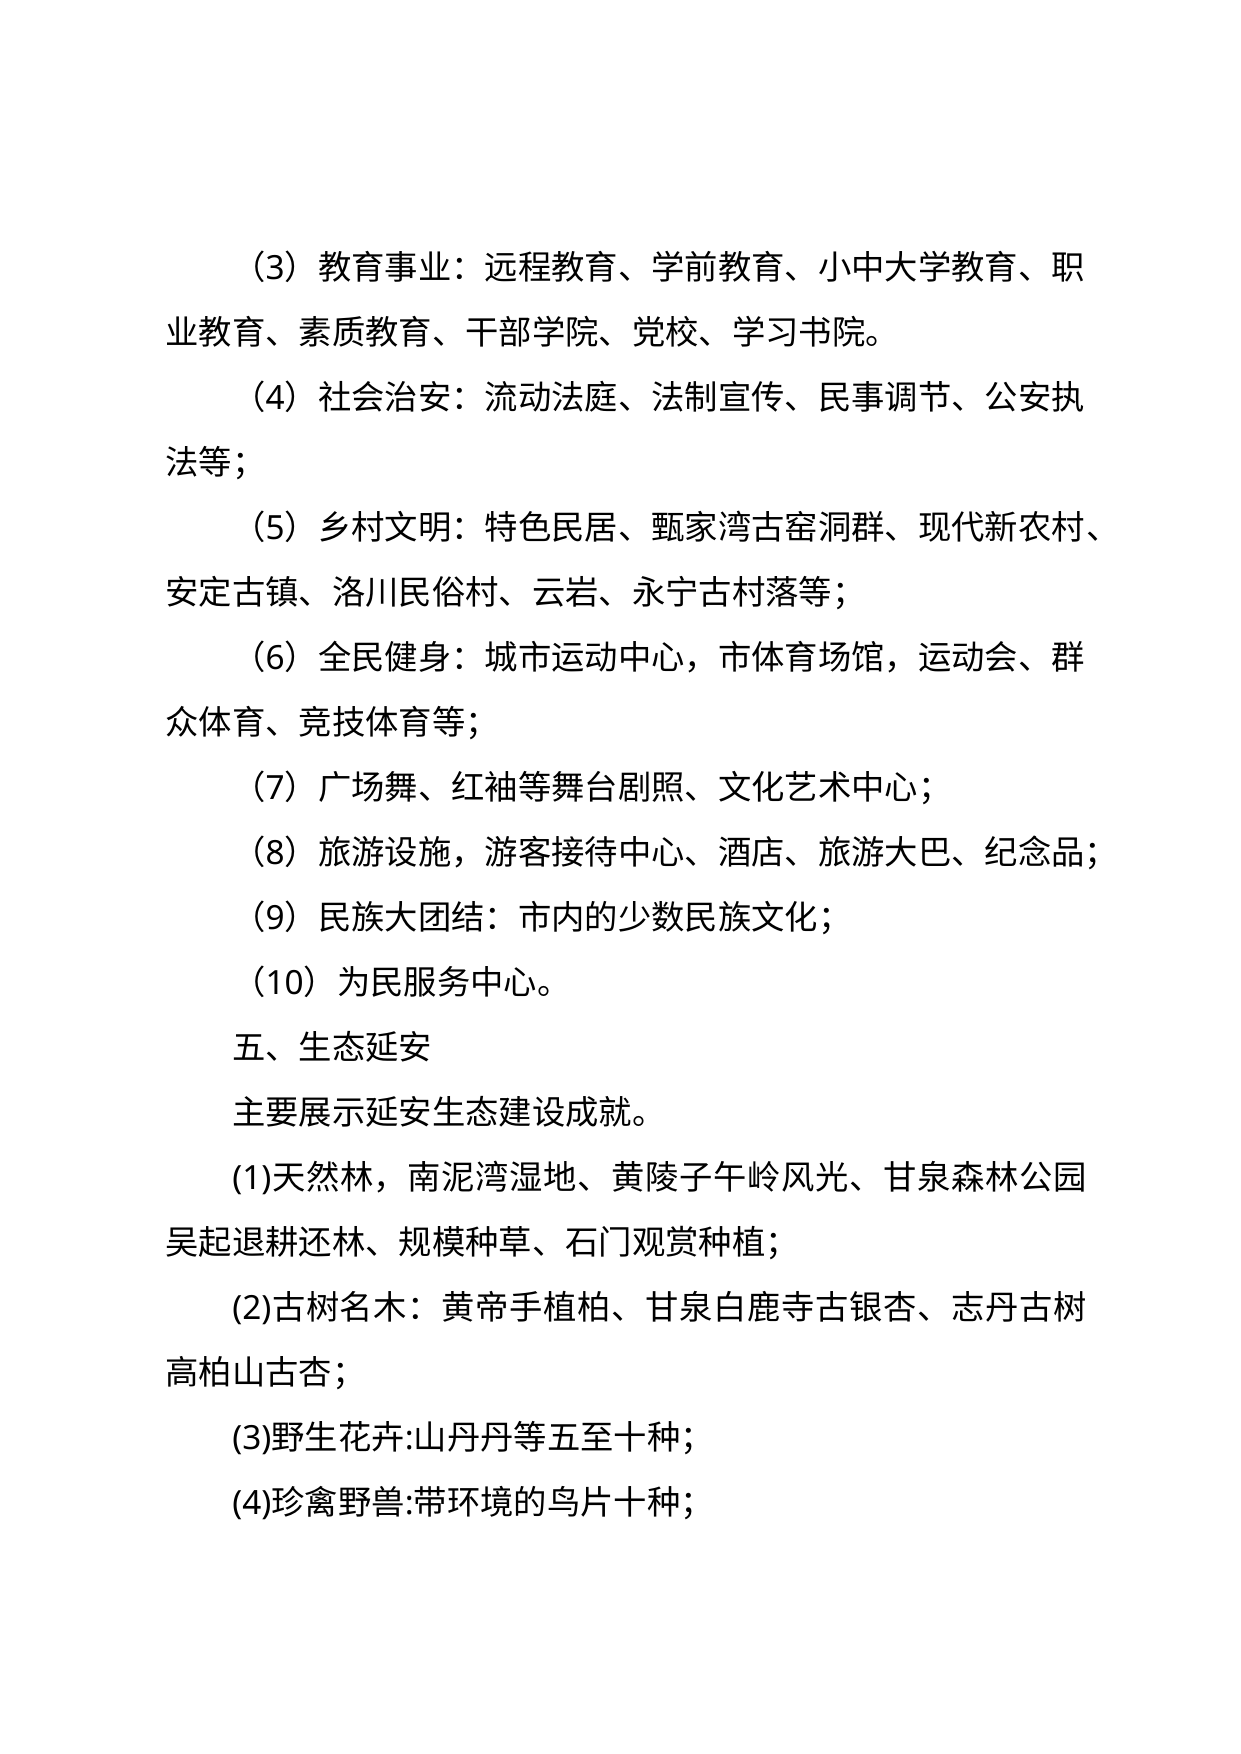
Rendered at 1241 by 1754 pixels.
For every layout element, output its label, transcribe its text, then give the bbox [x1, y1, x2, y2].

text （6）全民健身：城市运动中心，市体育场馆，运动会、群众体育、竞技体育等； [165, 623, 1087, 753]
text （9）民族大团结：市内的少数民族文化； [165, 883, 1087, 948]
text （7）广场舞、红袖等舞台剧照、文化艺术中心； [165, 753, 1087, 818]
text （5）乡村文明：特色民居、甄家湾古窑洞群、现代新农村、安定古镇、洛川民俗村、云岩、永宁古村落等； [165, 493, 1087, 623]
text (3)野生花卉:山丹丹等五至十种； [165, 1403, 1087, 1468]
text （8）旅游设施，游客接待中心、酒店、旅游大巴、纪念品； [165, 818, 1087, 883]
text (4)珍禽野兽:带环境的鸟片十种； [165, 1468, 1087, 1533]
text （10）为民服务中心。 [165, 948, 1087, 1013]
text 五、生态延安 [165, 1013, 1087, 1078]
text (1)天然林，南泥湾湿地、黄陵子午岭风光、甘泉森林公园、吴起退耕还林、规模种草、石门观赏种植； [165, 1143, 1087, 1273]
text (2)古树名木：黄帝手植柏、甘泉白鹿寺古银杏、志丹古树、高柏山古杏； [165, 1273, 1087, 1403]
text 主要展示延安生态建设成就。 [165, 1078, 1087, 1143]
text （3）教育事业：远程教育、学前教育、小中大学教育、职业教育、素质教育、干部学院、党校、学习书院。 [165, 233, 1087, 363]
text （4）社会治安：流动法庭、法制宣传、民事调节、公安执法等； [165, 363, 1087, 493]
